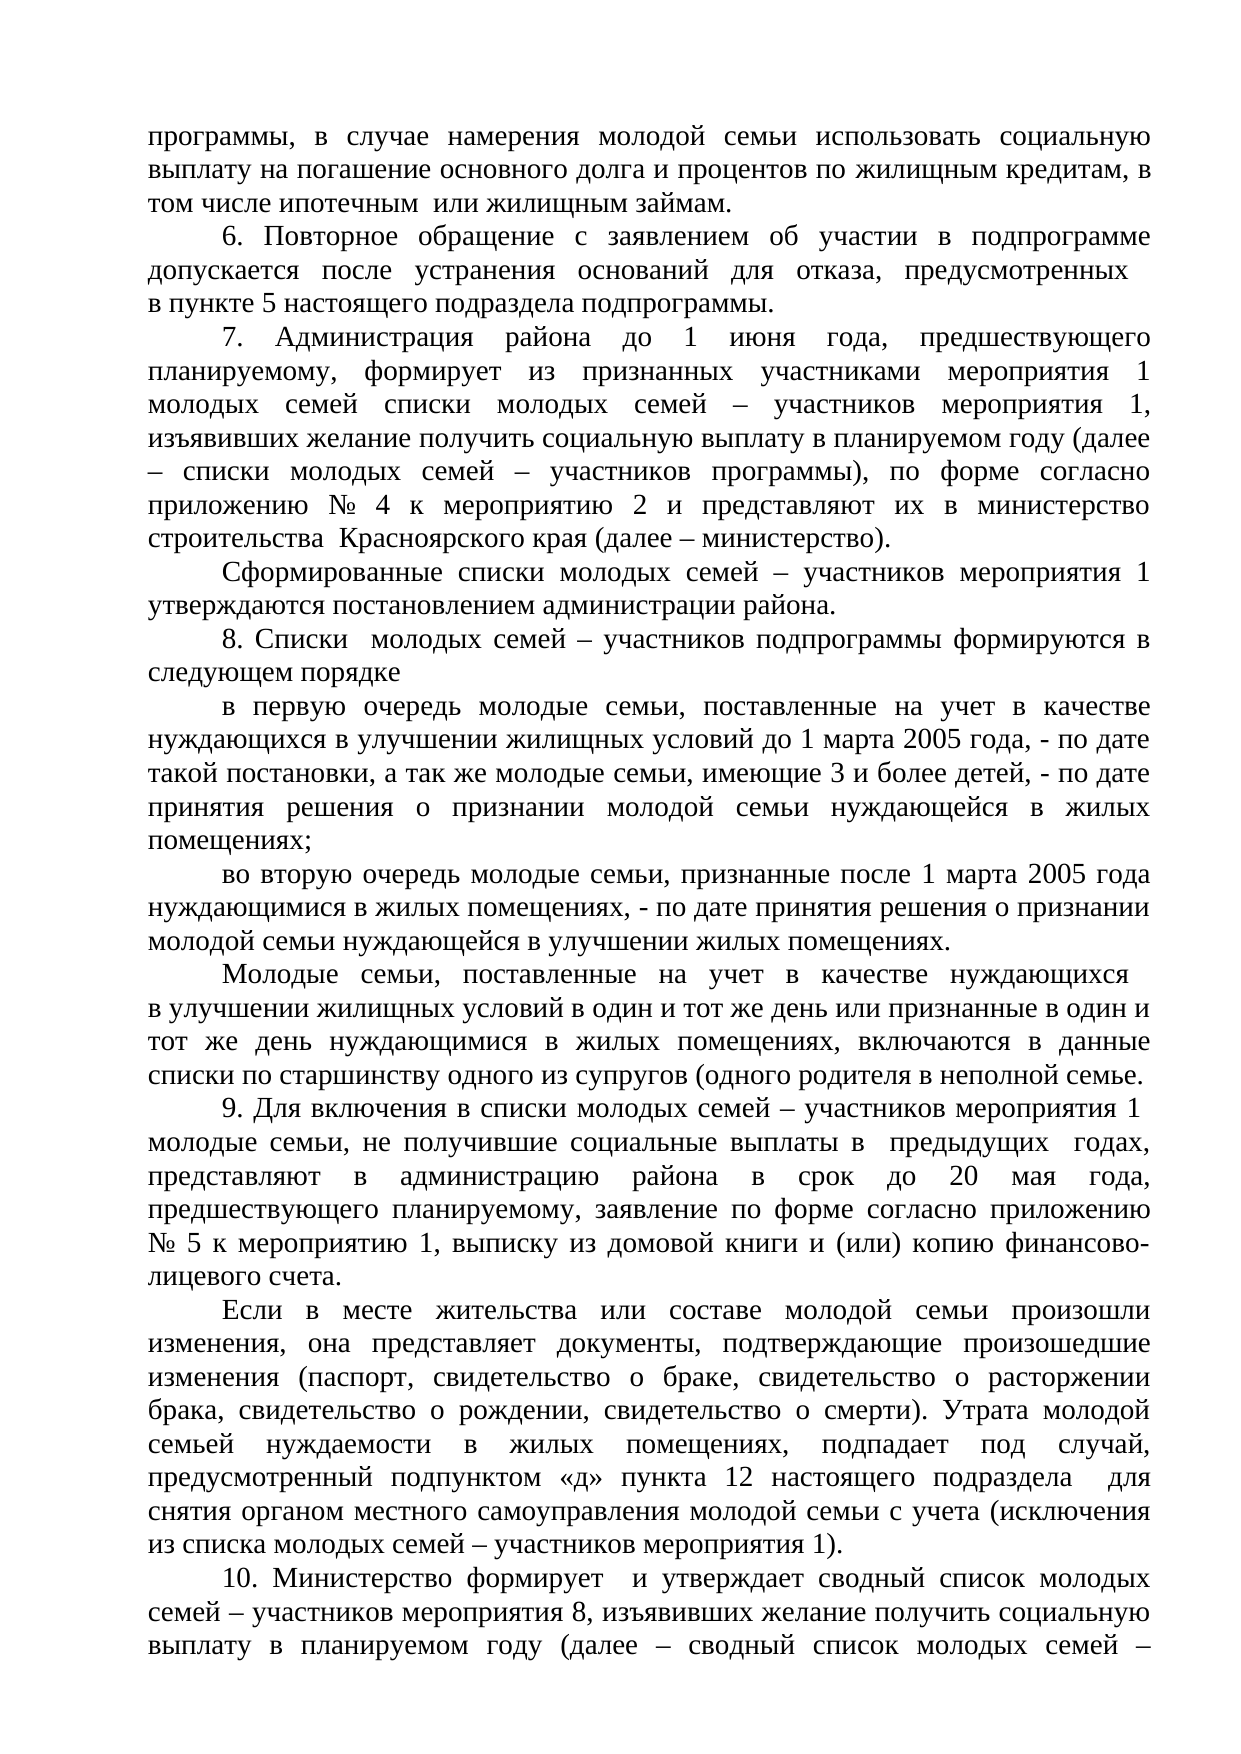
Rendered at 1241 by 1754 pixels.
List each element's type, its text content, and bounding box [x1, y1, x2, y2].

text 8. Списки молодых семей – участников подпрограммы формируются в следующем порядке [148, 621, 1152, 688]
text в первую очередь молодые семьи, поставленные на учет в качестве нуждающихся в улучшении жилищных условий до 1 марта 2005 года, - по дате такой постановки, а так же молодые семьи, имеющие 3 и более детей, - по дате принятия решения о признании молодой семьи нуждающейся в жилых помещениях; [148, 688, 1152, 856]
text 7. Администрация района до 1 июня года, предшествующего планируемому, формирует из признанных участниками мероприятия 1 молодых семей списки молодых семей – участников мероприятия 1, изъявивших желание получить социальную выплату в планируемом году (далее – списки молодых семей – участников программы), по форме согласно приложению № 4 к мероприятию 2 и представляют их в министерство строительства Красноярского края (далее – министерство). [148, 319, 1152, 554]
text 9. Для включения в списки молодых семей – участников мероприятия 1 молодые семьи, не получившие социальные выплаты в предыдущих годах, представляют в администрацию района в срок до 20 мая года, предшествующего планируемому, заявление по форме согласно приложению № 5 к мероприятию 1, выписку из домовой книги и (или) копию финансово-лицевого счета. [148, 1091, 1152, 1292]
text Сформированные списки молодых семей – участников мероприятия 1 утверждаются постановлением администрации района. [148, 554, 1152, 621]
text во вторую очередь молодые семьи, признанные после 1 марта 2005 года нуждающимися в жилых помещениях, - по дате принятия решения о признании молодой семьи нуждающейся в улучшении жилых помещениях. [148, 856, 1152, 956]
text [148, 1560, 1152, 1661]
text 6. Повторное обращение с заявлением об участии в подпрограмме допускается после устранения оснований для отказа, предусмотренных в пункте 5 настоящего подраздела подпрограммы. [148, 218, 1152, 319]
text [148, 118, 1152, 218]
text Если в месте жительства или составе молодой семьи произошли изменения, она представляет документы, подтверждающие произошедшие изменения (паспорт, свидетельство о браке, свидетельство о расторжении брака, свидетельство о рождении, свидетельство о смерти). Утрата молодой семьей нуждаемости в жилых помещениях, подпадает под случай, предусмотренный подпунктом «д» пункта 12 настоящего подраздела для снятия органом местного самоуправления молодой семьи с учета (исключения из списка молодых семей – участников мероприятия 1). [148, 1292, 1152, 1560]
text Молодые семьи, поставленные на учет в качестве нуждающихся в улучшении жилищных условий в один и тот же день или признанные в один и тот же день нуждающимися в жилых помещениях, включаются в данные списки по старшинству одного из супругов (одного родителя в неполной семье. [148, 956, 1152, 1091]
